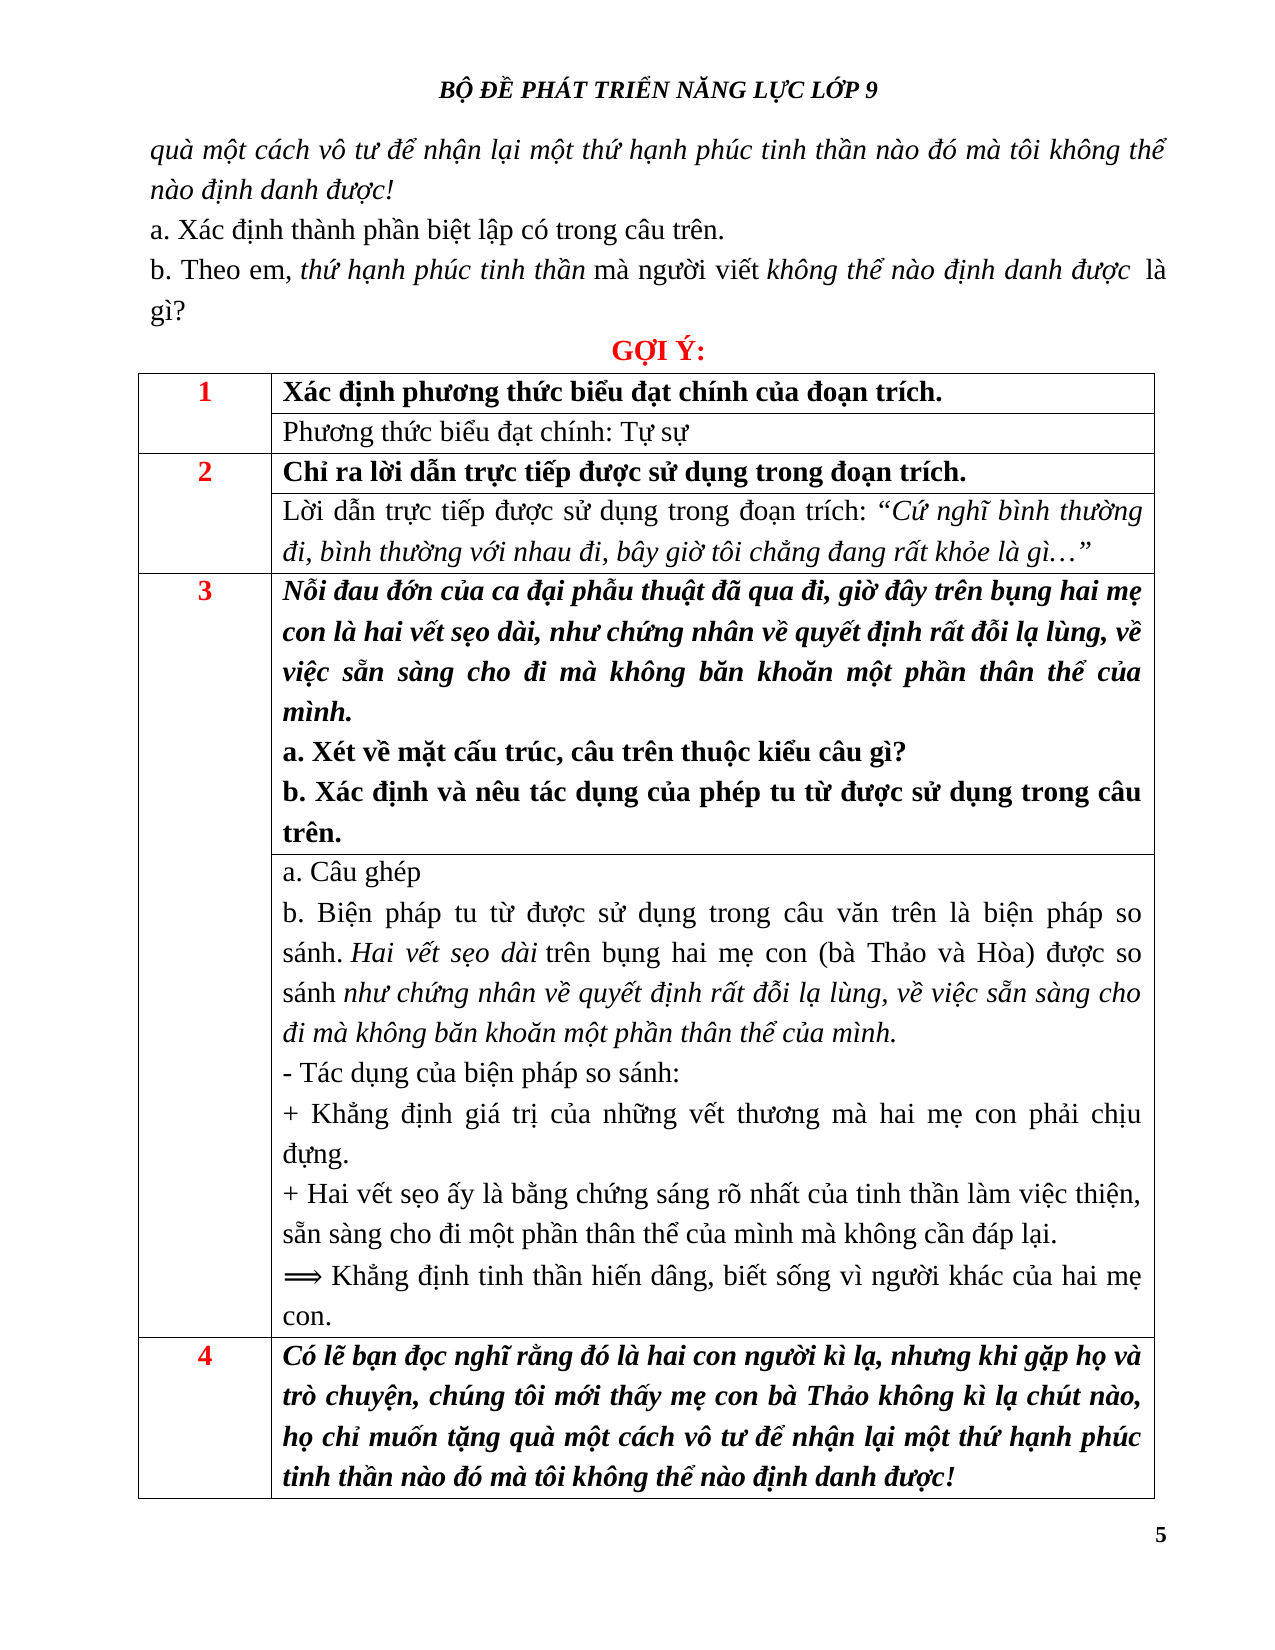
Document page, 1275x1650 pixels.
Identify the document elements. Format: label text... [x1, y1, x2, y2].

table_header 1 [139, 374, 271, 453]
table_cell Lời dẫn trực tiếp được sử dụng trong đoạn trích: “Cứ nghĩ bình thường đi, bình thường với nhau đi, bây giờ tôi chẳng đang rất khỏe là gì…” [272, 494, 1154, 572]
table_cell 4 [139, 1338, 271, 1498]
text a. Xác định thành phần biệt lập có trong câu trên. [150, 212, 1167, 246]
text b. Theo em, thứ hạnh phúc tinh thần mà người viết không thể nào định danh được là gì? [150, 252, 1167, 326]
table_header Xác định phương thức biểu đạt chính của đoạn trích. [272, 374, 1154, 413]
table_cell Phương thức biểu đạt chính: Tự sự [272, 414, 1154, 453]
table_cell Chỉ ra lời dẫn trực tiếp được sử dụng trong đoạn trích. [272, 454, 1154, 492]
table_cell 2 [139, 454, 271, 572]
table_cell Nỗi đau đớn của ca đại phẫu thuật đã qua đi, giờ đây trên bụng hai mẹ con là hai vết sẹo dài, như chứng nhân về quyết định rất đỗi lạ lùng, về việc sẵn sàng cho đi mà không băn khoăn một phần thân thể của mình. a. Xét về mặt cấu trúc, câu trên thuộc kiểu câu gì? b. Xác định và nêu tác dụng của phép tu từ được sử dụng trong câu trên. [272, 574, 1154, 853]
table_cell 3 [139, 574, 271, 1337]
text GỢI Ý: [150, 333, 1167, 366]
table_cell a. Câu ghép b. Biện pháp tu từ được sử dụng trong câu văn trên là biện pháp so sánh. Hai vết sẹo dài trên bụng hai mẹ con (bà Thảo và Hòa) được so sánh như chứng nhân về quyết định rất đỗi lạ lùng, về việc sẵn sàng cho đi mà không băn khoăn một phần thân thể của mình. - Tác dụng của biện pháp so sánh: + Khẳng định giá trị của những vết thương mà hai mẹ con phải chịu đựng. + Hai vết sẹo ấy là bằng chứng sáng rõ nhất của tinh thần làm việc thiện, sẵn sàng cho đi một phần thân thể của mình mà không cần đáp lại. ⟹ Khẳng định tinh thần hiến dâng, biết sống vì người khác của hai mẹ con. [272, 855, 1154, 1337]
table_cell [272, 1338, 1154, 1498]
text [150, 132, 1167, 206]
